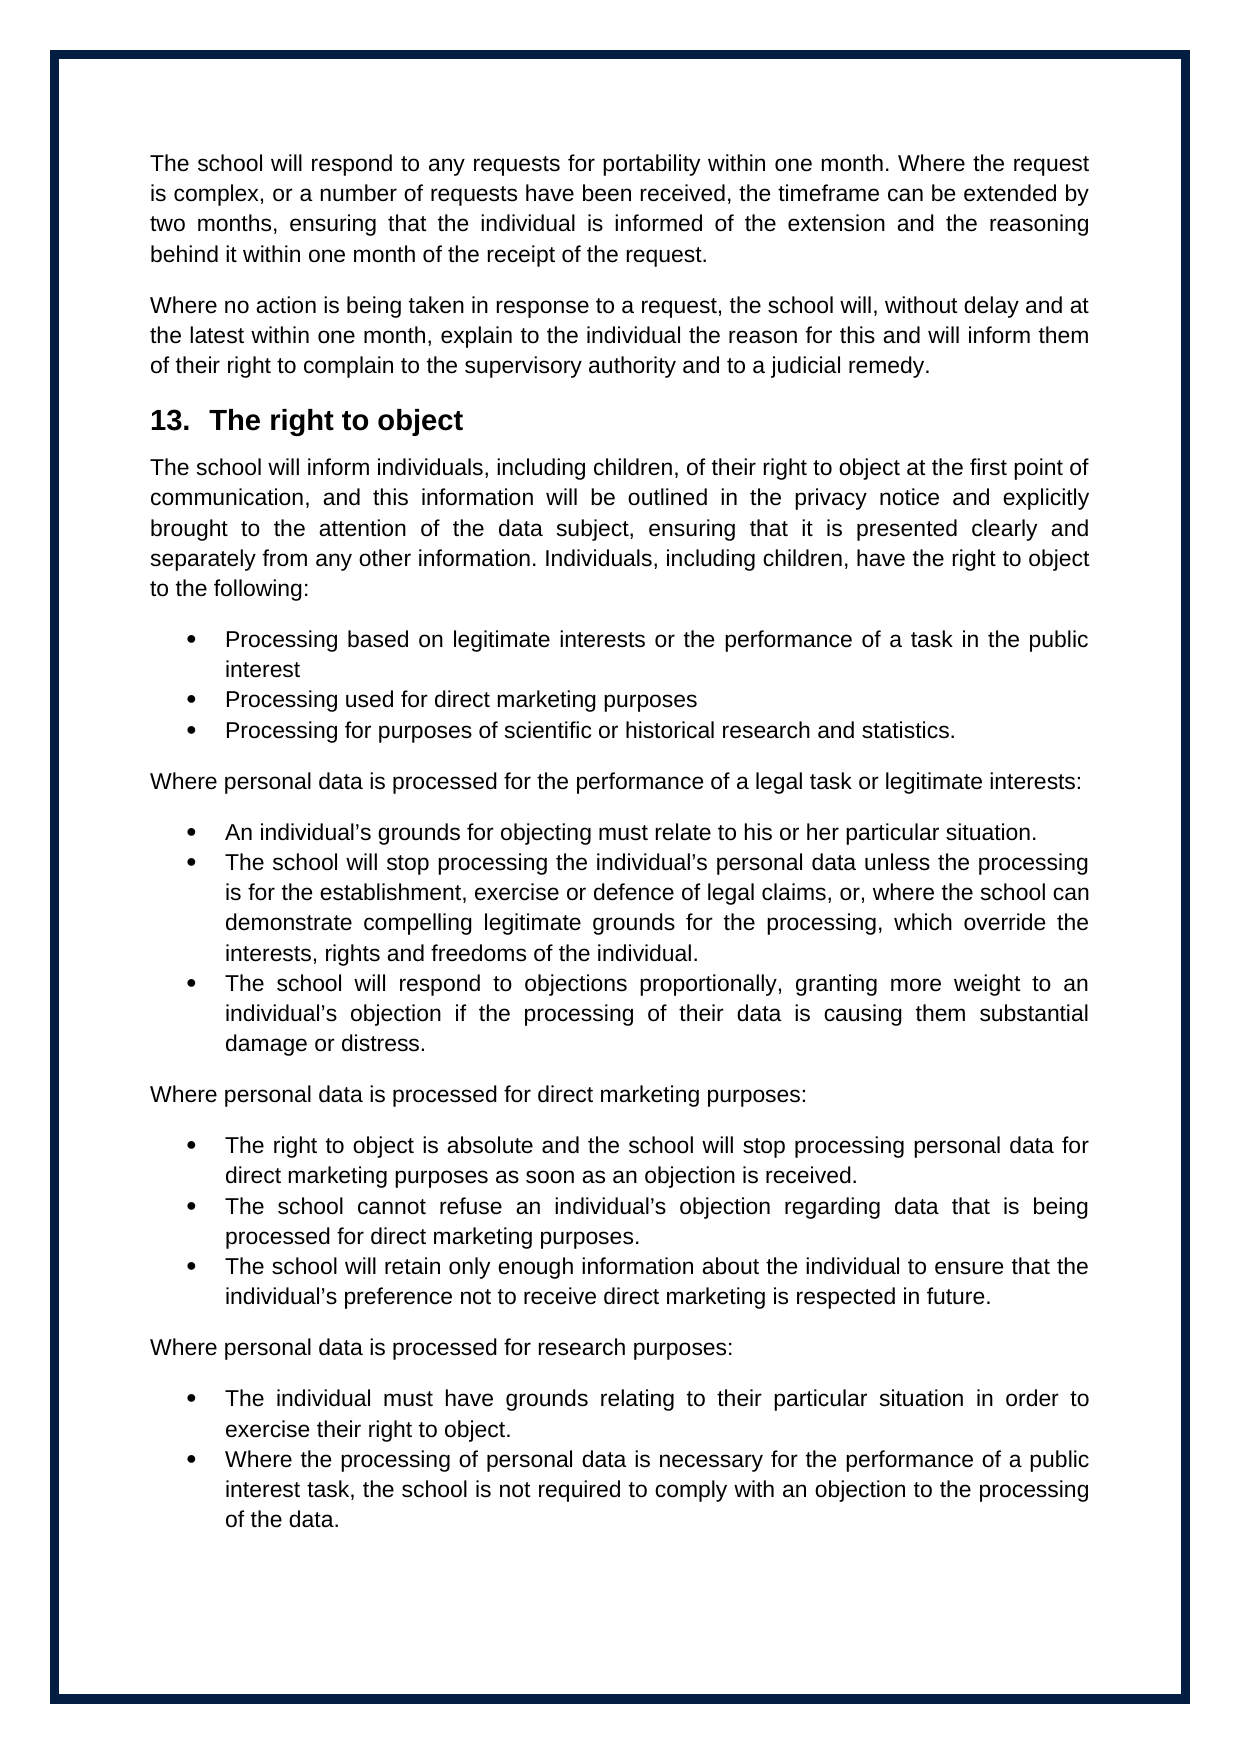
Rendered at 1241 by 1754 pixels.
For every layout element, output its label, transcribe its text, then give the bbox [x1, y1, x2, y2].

list Where the processing of personal data is necessary for the performance of a public interest task, the school is not required to comply with an objection to the processing of the data. [187, 1446, 1090, 1533]
text Where personal data is processed for research purposes: [150, 1334, 1090, 1361]
text Where personal data is processed for direct marketing purposes: [150, 1081, 1090, 1108]
list Processing used for direct marketing purposes [187, 686, 1090, 713]
list The school cannot refuse an individual’s objection regarding data that is being processed for direct marketing purposes. [187, 1193, 1090, 1249]
list Processing for purposes of scientific or historical research and statistics. [187, 717, 1090, 743]
text Where no action is being taken in response to a request, the school will, without delay and at the latest within one month, explain to the individual the reason for this and will inform them of their right to complain to the supervisory authority and to a judicial remedy. [150, 292, 1090, 378]
list The individual must have grounds relating to their particular situation in order to exercise their right to object. [187, 1385, 1090, 1442]
list The right to object is absolute and the school will stop processing personal data for direct marketing purposes as soon as an objection is received. [187, 1132, 1090, 1189]
list The school will stop processing the individual’s personal data unless the processing is for the establishment, exercise or defence of legal claims, or, where the school can demonstrate compelling legitimate grounds for the processing, which override the interests, rights and freedoms of the individual. [187, 849, 1090, 966]
text The school will inform individuals, including children, of their right to object at the first point of communication, and this information will be outlined in the privacy notice and explicitly brought to the attention of the data subject, ensuring that it is presented clearly and separately from any other information. Individuals, including children, have the right to object to the following: [150, 454, 1090, 601]
list An individual’s grounds for objecting must relate to his or her particular situation. [187, 819, 1090, 845]
list Processing based on legitimate interests or the performance of a task in the public interest [187, 626, 1090, 683]
text Where personal data is processed for the performance of a legal task or legitimate interests: [150, 768, 1090, 794]
subtitle The right to object [150, 403, 1090, 437]
list The school will respond to objections proportionally, granting more weight to an individual’s objection if the processing of their data is causing them substantial damage or distress. [187, 970, 1090, 1057]
list The school will retain only enough information about the individual to ensure that the individual’s preference not to receive direct marketing is respected in future. [187, 1253, 1090, 1310]
text The school will respond to any requests for portability within one month. Where the request is complex, or a number of requests have been received, the timeframe can be extended by two months, ensuring that the individual is informed of the extension and the reasoning behind it within one month of the receipt of the request. [150, 150, 1090, 267]
